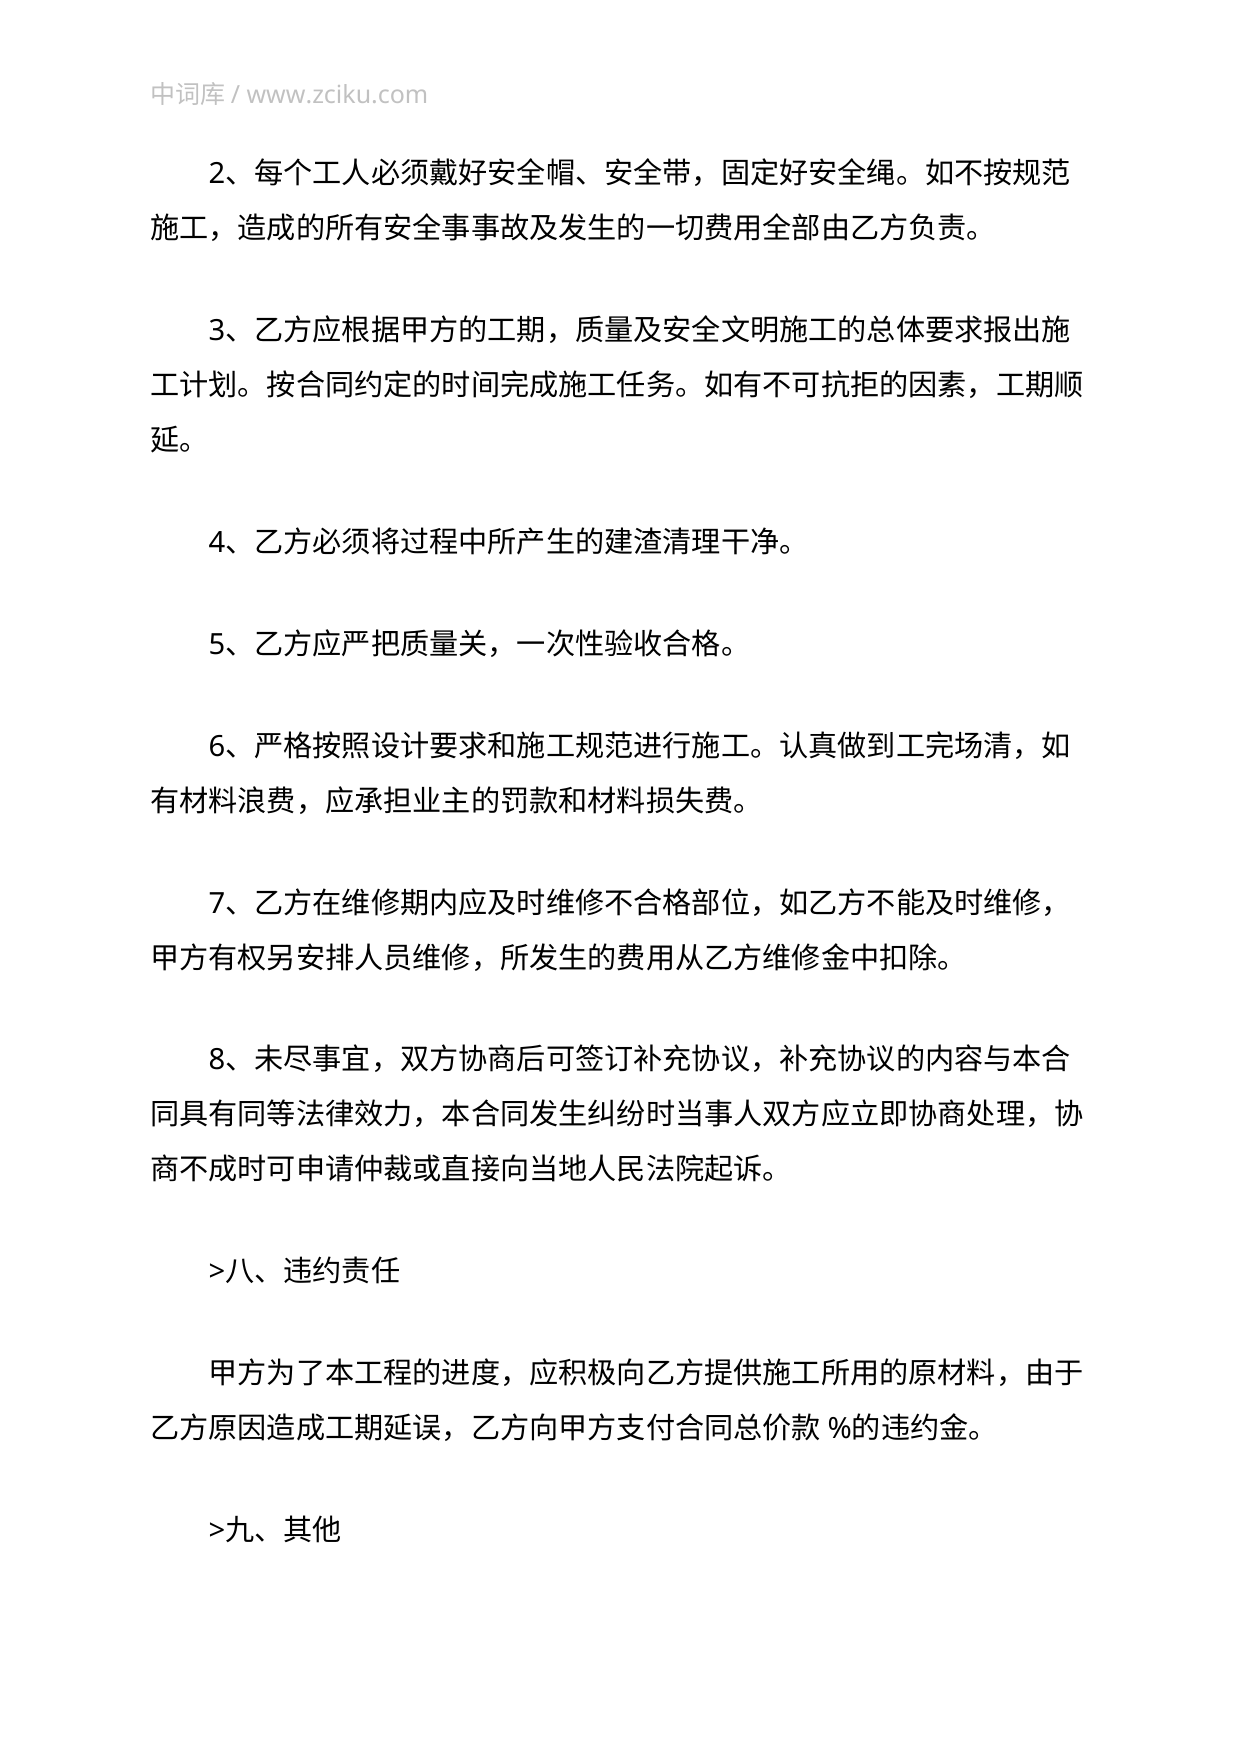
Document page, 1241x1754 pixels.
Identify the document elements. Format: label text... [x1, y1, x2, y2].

text 2、每个工人必须戴好安全帽、安全带，固定好安全绳。如不按规范施工，造成的所有安全事事故及发生的一切费用全部由乙方负责。 [150, 150, 1090, 247]
text 7、乙方在维修期内应及时维修不合格部位，如乙方不能及时维修，甲方有权另安排人员维修，所发生的费用从乙方维修金中扣除。 [150, 879, 1090, 976]
text 4、乙方必须将过程中所产生的建渣清理干净。 [150, 518, 1090, 561]
text 8、未尽事宜，双方协商后可签订补充协议，补充协议的内容与本合同具有同等法律效力，本合同发生纠纷时当事人双方应立即协商处理，协商不成时可申请仲裁或直接向当地人民法院起诉。 [150, 1036, 1090, 1188]
text 5、乙方应严把质量关，一次性验收合格。 [150, 620, 1090, 663]
text >八、违约责任 [150, 1248, 1090, 1290]
text 6、严格按照设计要求和施工规范进行施工。认真做到工完场清，如有材料浪费，应承担业主的罚款和材料损失费。 [150, 722, 1090, 820]
text >九、其他 [150, 1506, 1090, 1549]
text 3、乙方应根据甲方的工期，质量及安全文明施工的总体要求报出施工计划。按合同约定的时间完成施工任务。如有不可抗拒的因素，工期顺延。 [150, 307, 1090, 459]
text 甲方为了本工程的进度，应积极向乙方提供施工所用的原材料，由于乙方原因造成工期延误，乙方向甲方支付合同总价款 %的违约金。 [150, 1349, 1090, 1447]
